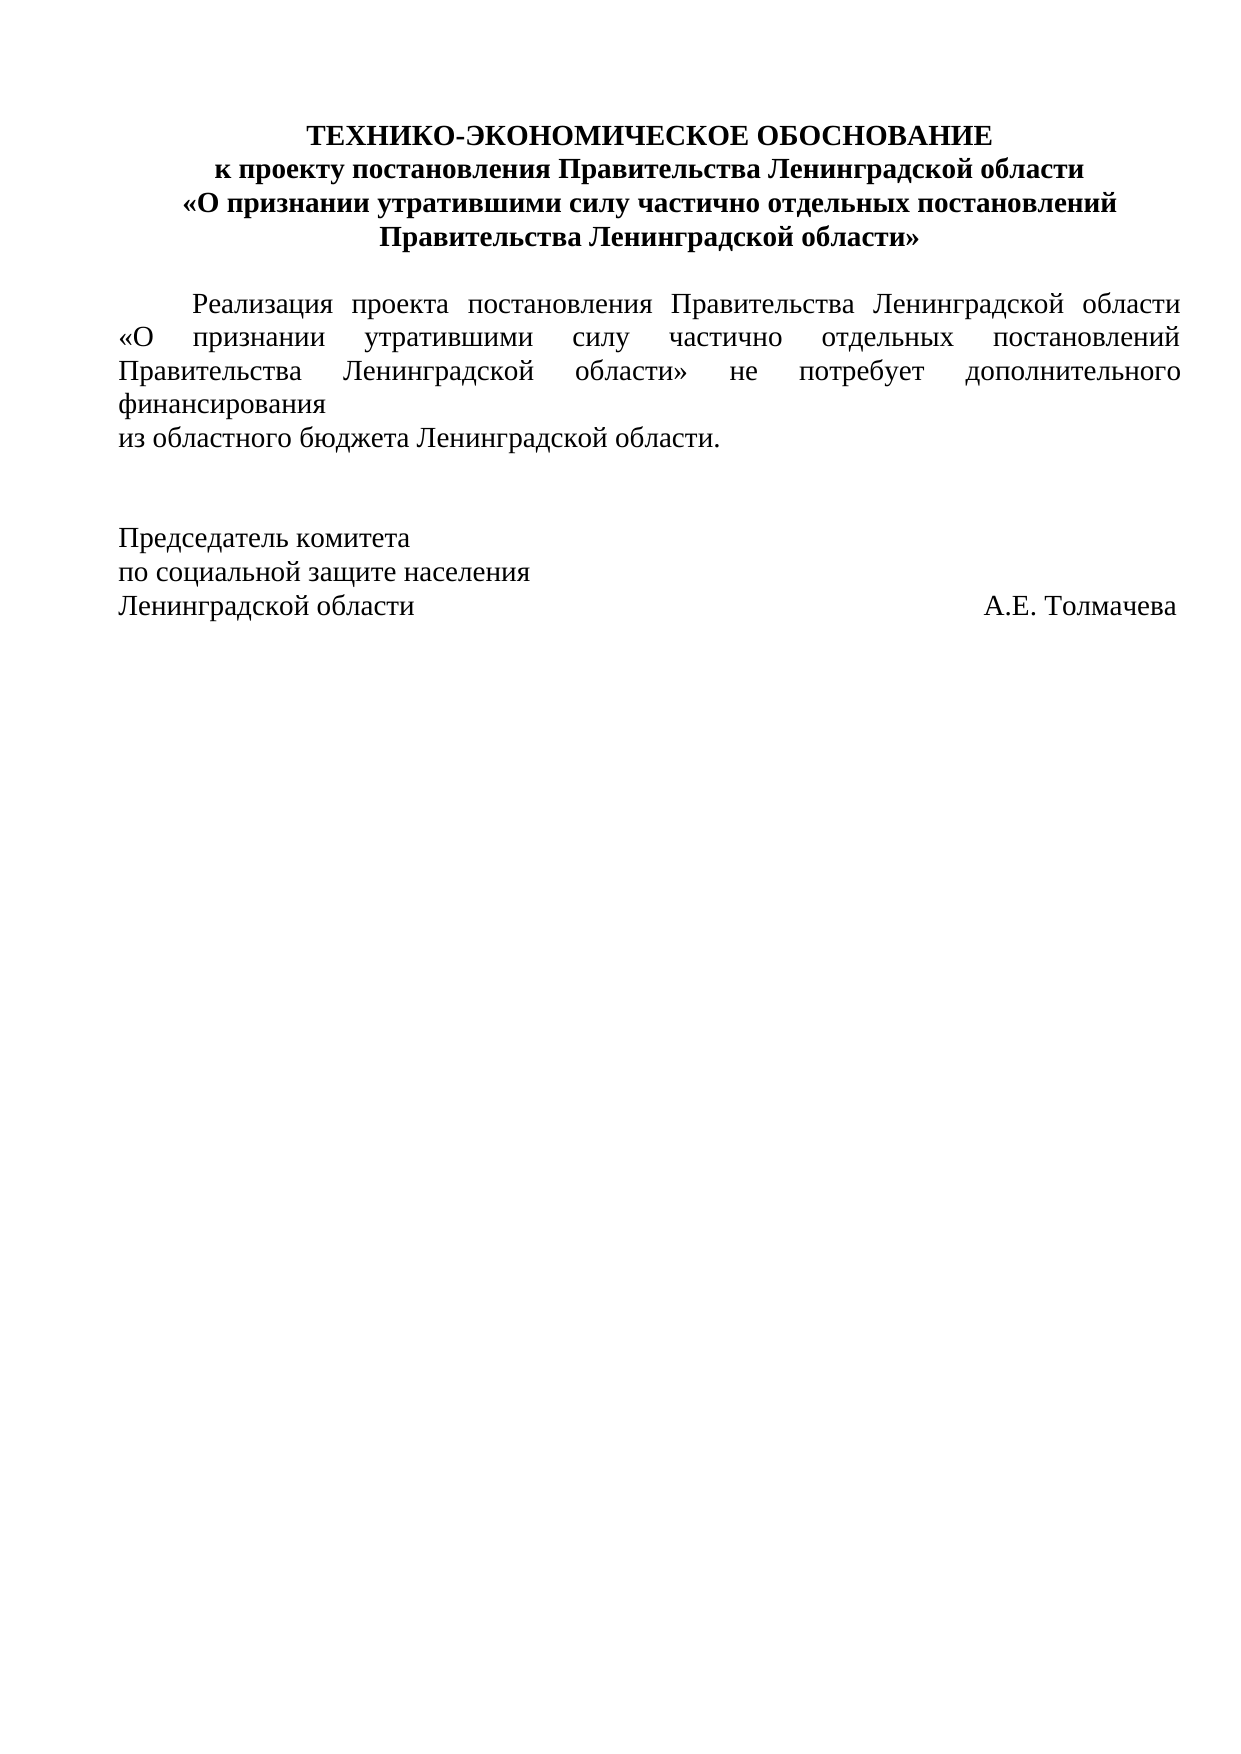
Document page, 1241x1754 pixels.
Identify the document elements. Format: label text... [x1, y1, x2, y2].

text «О признании утратившими силу частично отдельных постановлений Правительства Ленинградской области» [118, 185, 1181, 252]
text Ленинградской области А.Е. Толмачева [118, 588, 1181, 621]
text ТЕХНИКО-ЭКОНОМИЧЕСКОЕ ОБОСНОВАНИЕ [118, 118, 1181, 152]
text к проекту постановления Правительства Ленинградской области [118, 152, 1181, 185]
text по социальной защите населения [118, 554, 1181, 588]
text Реализация проекта постановления Правительства Ленинградской области «О признании утратившими силу частично отдельных постановлений Правительства Ленинградской области» не потребует дополнительного финансирования из областного бюджета Ленинградской области. [118, 286, 1181, 453]
text Председатель комитета [118, 487, 1181, 554]
